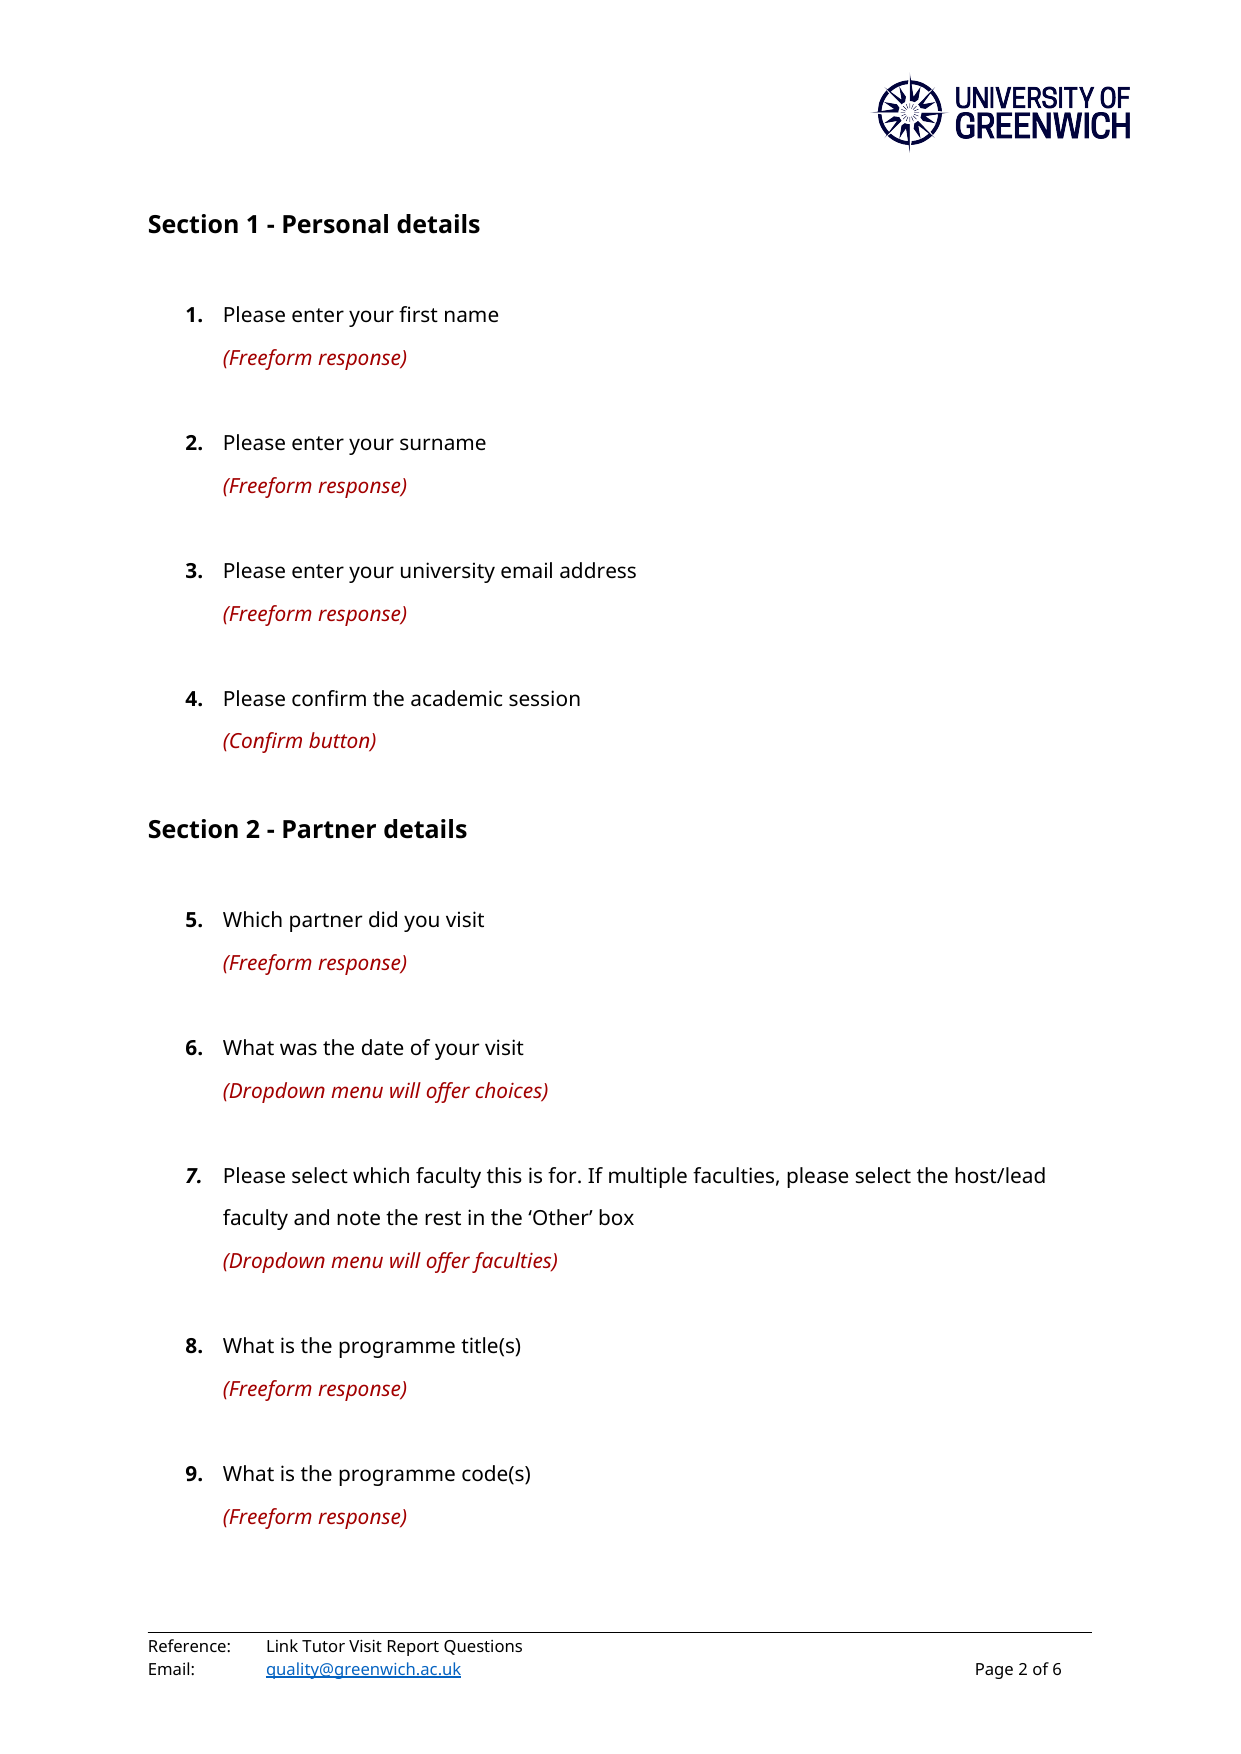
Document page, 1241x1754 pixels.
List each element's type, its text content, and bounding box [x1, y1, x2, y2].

list Please select which faculty this is for. If multiple faculties, please select the host/lead faculty and note the rest in the ‘Other’ box [185, 1161, 1092, 1232]
text Section 2 - Partner details [148, 812, 1092, 846]
list (Freeform response) [223, 599, 1092, 627]
text Section 1 - Personal details [148, 207, 1092, 241]
list (Dropdown menu will offer faculties) [223, 1246, 1092, 1274]
list What is the programme code(s) [185, 1459, 1092, 1488]
list (Freeform response) [223, 343, 1092, 371]
picture [856, 59, 1152, 167]
list (Freeform response) [223, 1502, 1092, 1530]
list Which partner did you visit [185, 905, 1092, 934]
list (Dropdown menu will offer choices) [223, 1076, 1092, 1104]
list (Confirm button) [223, 726, 1092, 755]
list (Freeform response) [223, 1374, 1092, 1402]
list What is the programme title(s) [185, 1331, 1092, 1360]
list Please enter your surname [185, 428, 1092, 457]
list What was the date of your visit [185, 1033, 1092, 1062]
list Please confirm the academic session [185, 684, 1092, 712]
list (Freeform response) [223, 948, 1092, 976]
list Please enter your university email address [185, 556, 1092, 584]
list Please enter your first name [185, 300, 1092, 329]
list (Freeform response) [223, 471, 1092, 499]
